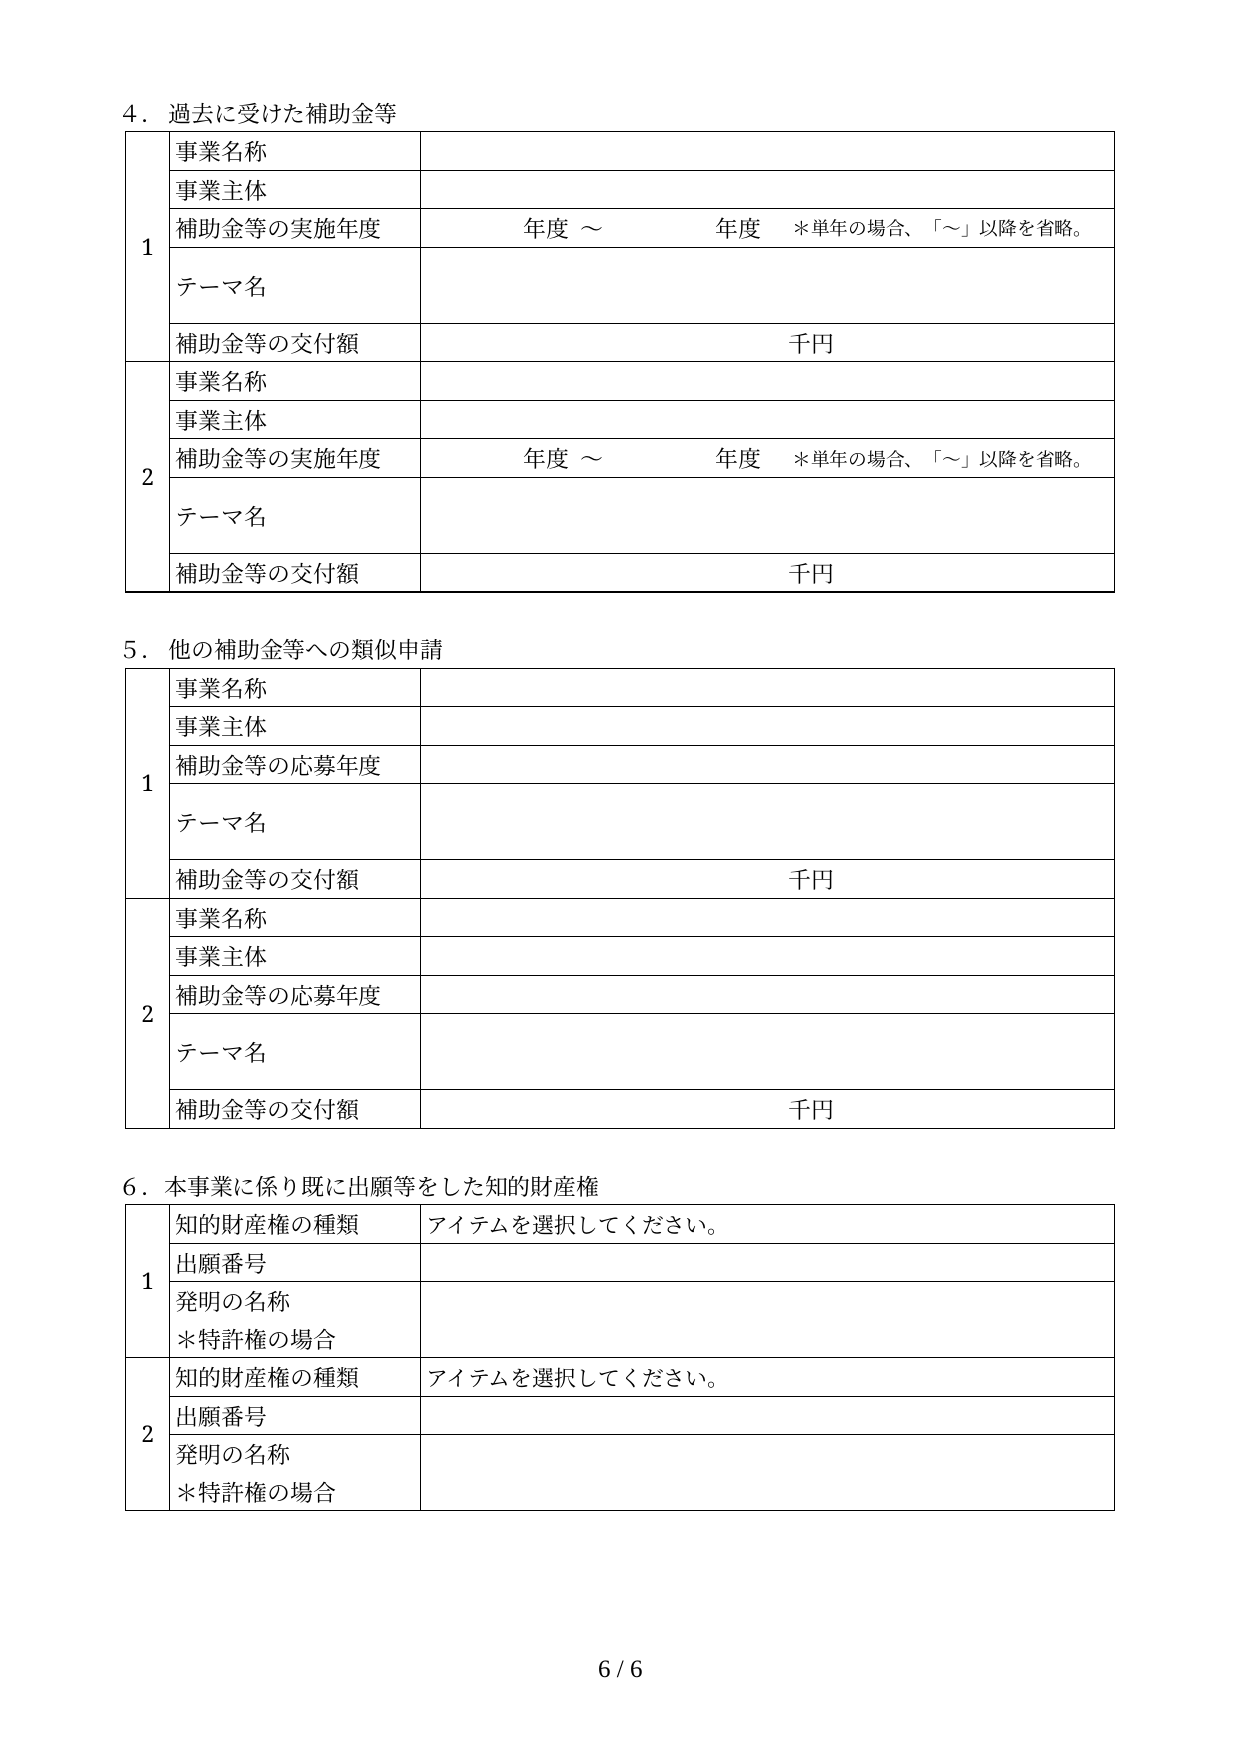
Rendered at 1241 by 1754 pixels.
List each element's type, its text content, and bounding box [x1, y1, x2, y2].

table_cell [421, 746, 1114, 783]
table_cell [421, 401, 1114, 438]
table_cell テーマ名 [170, 1014, 420, 1089]
table_cell 事業主体 [170, 707, 420, 744]
table_cell 事業名称 [170, 899, 420, 936]
table_cell 年度 [421, 209, 574, 247]
table_cell [421, 1282, 1114, 1357]
table_cell [421, 899, 1114, 936]
table_cell [421, 1397, 1114, 1434]
list 他の補助金等への類似申請 [118, 630, 1122, 667]
table_cell 補助金等の応募年度 [170, 746, 420, 783]
table_cell [421, 324, 782, 361]
table_cell 補助金等の交付額 [170, 324, 420, 361]
table_cell ～ [575, 439, 613, 477]
table_cell [421, 937, 1114, 975]
table_cell [421, 248, 1114, 323]
table_cell [421, 171, 1114, 208]
table_cell 2 [126, 1358, 169, 1510]
table_header 1 [126, 1205, 169, 1357]
table_cell 補助金等の実施年度 [170, 439, 420, 477]
table_cell テーマ名 [170, 478, 420, 553]
table_cell 事業主体 [170, 937, 420, 975]
table_cell ＊単年の場合、「～」以降を省略。 [767, 439, 1114, 477]
table_cell 年度 [421, 439, 574, 477]
table_header 1 [126, 132, 169, 361]
table_cell [421, 554, 782, 591]
table_header [421, 669, 1114, 706]
table_cell テーマ名 [170, 784, 420, 859]
table_cell 発明の名称 ＊特許権の場合 [170, 1282, 420, 1357]
table_header 事業名称 [170, 132, 420, 169]
table_cell 出願番号 [170, 1397, 420, 1434]
table_cell 事業名称 [170, 362, 420, 400]
table_cell ～ [575, 209, 613, 247]
table_header 1 [126, 669, 169, 898]
table_cell 事業主体 [170, 401, 420, 438]
table_header [421, 132, 1114, 169]
table_cell 2 [126, 362, 169, 591]
table_cell [421, 1244, 1114, 1281]
table_cell 補助金等の実施年度 [170, 209, 420, 247]
table_cell [421, 976, 1114, 1013]
table_header 知的財産権の種類 [170, 1205, 420, 1242]
table_header 事業名称 [170, 669, 420, 706]
table_cell [421, 1014, 1114, 1089]
table_cell テーマ名 [170, 248, 420, 323]
table_cell 年度 [613, 209, 767, 247]
table_cell 補助金等の交付額 [170, 860, 420, 898]
table_cell [421, 784, 1114, 859]
table_cell 発明の名称 ＊特許権の場合 [170, 1435, 420, 1510]
table_cell 千円 [782, 860, 1114, 898]
table_cell 補助金等の交付額 [170, 1090, 420, 1128]
table_cell [421, 362, 1114, 400]
text ６．本事業に係り既に出願等をした知的財産権 [118, 1166, 1122, 1204]
list 過去に受けた補助金等 [118, 93, 1122, 131]
table_cell 年度 [613, 439, 767, 477]
table_cell [421, 1090, 782, 1128]
table_cell ＊単年の場合、「～」以降を省略。 [767, 209, 1114, 247]
table_cell [421, 1435, 1114, 1510]
table_cell 千円 [782, 554, 1114, 591]
table_cell 知的財産権の種類 [170, 1358, 420, 1396]
table_cell 補助金等の応募年度 [170, 976, 420, 1013]
table_cell 千円 [782, 1090, 1114, 1128]
table_cell [421, 478, 1114, 553]
table_cell 千円 [782, 324, 1114, 361]
table_cell 出願番号 [170, 1244, 420, 1281]
table_cell [421, 707, 1114, 744]
table_cell 事業主体 [170, 171, 420, 208]
table_cell 2 [126, 899, 169, 1128]
table_cell 補助金等の交付額 [170, 554, 420, 591]
table_cell [421, 860, 782, 898]
